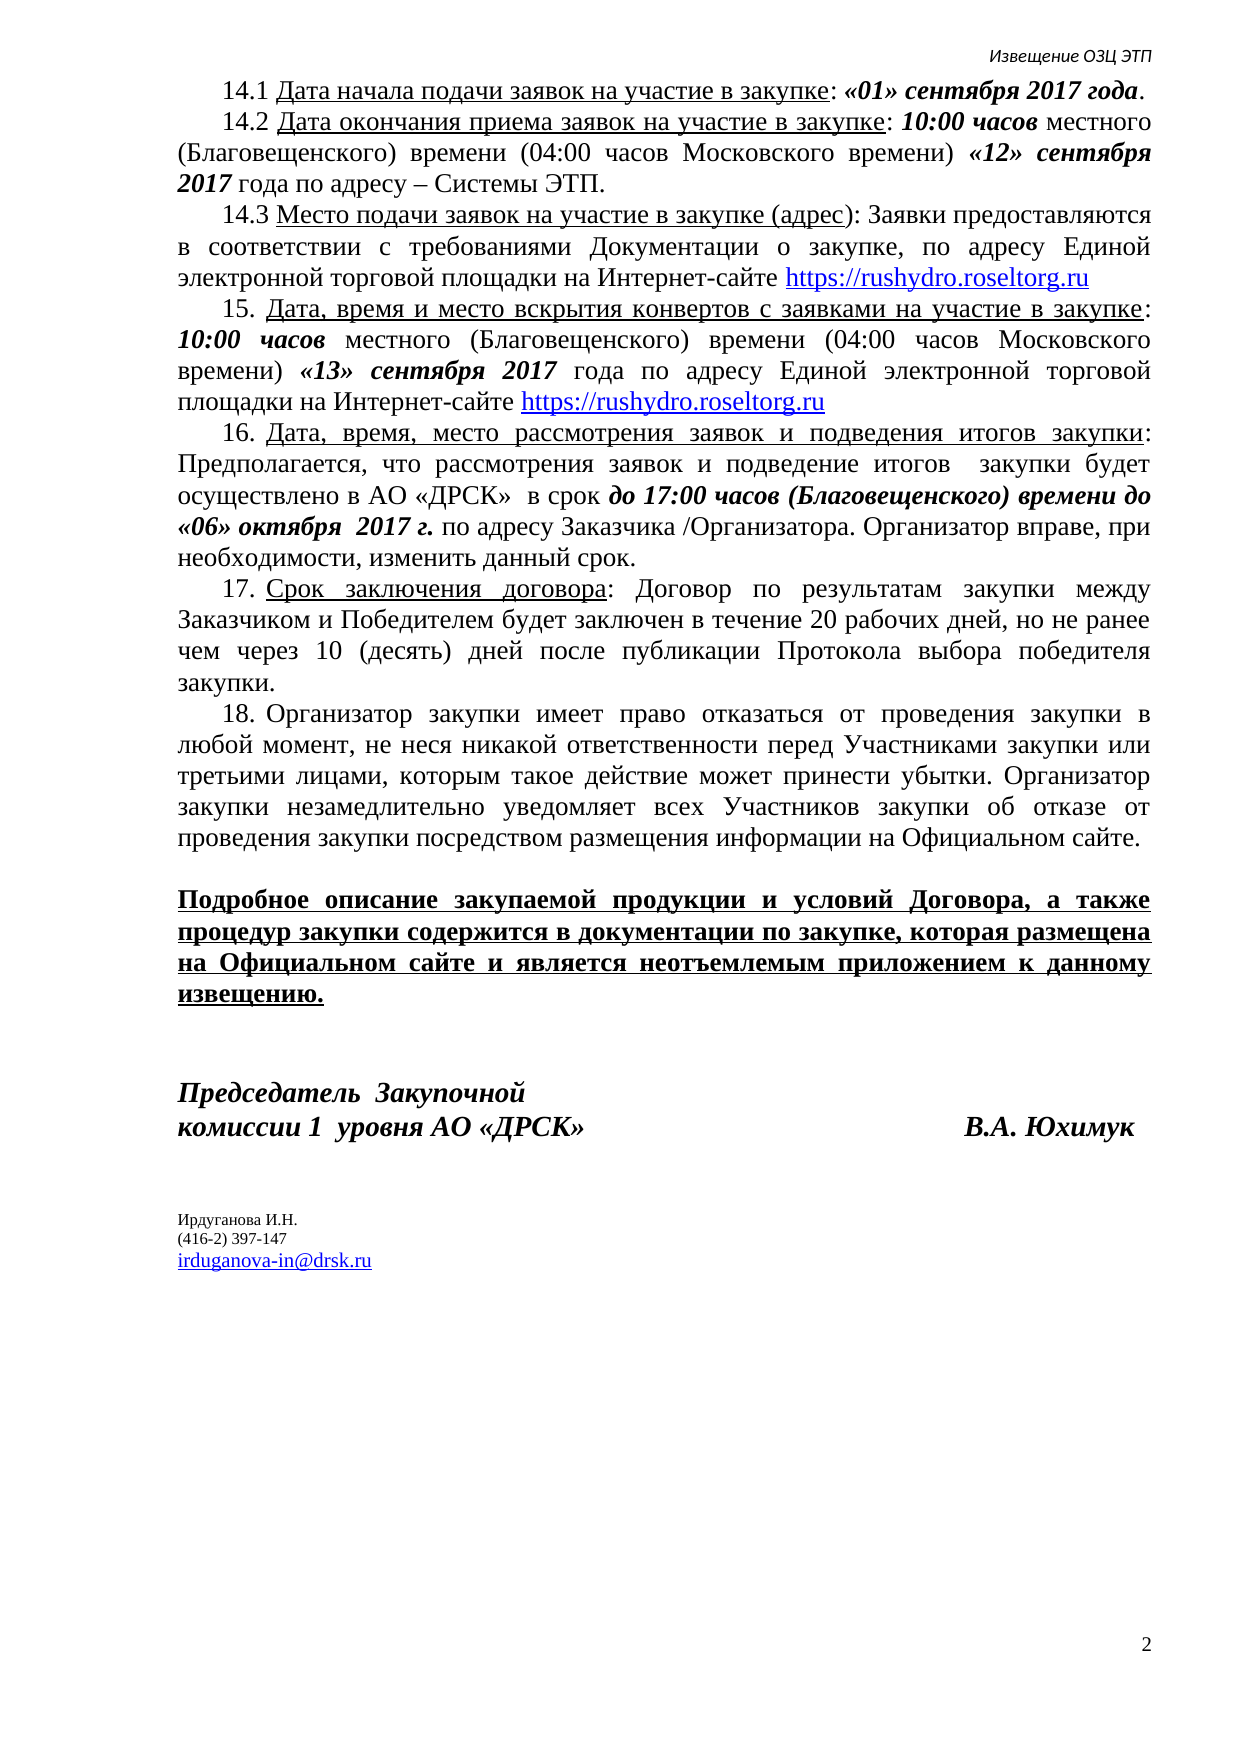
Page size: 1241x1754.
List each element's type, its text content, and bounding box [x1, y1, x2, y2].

list 14.3 Место подачи заявок на участие в закупке (адрес): Заявки предоставляются в соответствии с требованиями Документации о закупке, по адресу Единой электронной торговой площадки на Интернет-сайте https://rushydro.roseltorg.ru [177, 198, 1152, 292]
text Ирдуганова И.Н. [177, 1209, 1152, 1229]
text Подробное описание закупаемой продукции и условий Договора, а также процедур закупки содержится в документации по закупке, которая размещена на Официальном сайте и является неотъемлемым приложением к данному извещению. [177, 943, 1152, 973]
list Дата, время, место рассмотрения заявок и подведения итогов закупки: Предполагается, что рассмотрения заявок и подведение итогов закупки будет осуществлено в АО «ДРСК» в срок до 17:00 часов (Благовещенского) времени до «06» октября 2017 г. по адресу Заказчика /Организатора. Организатор вправе, при необходимости, изменить данный срок. [177, 416, 1152, 572]
list Дата, время и место вскрытия конвертов с заявками на участие в закупке: 10:00 часов местного (Благовещенского) времени (04:00 часов Московского времени) «13» сентября 2017 года по адресу Единой электронной торговой площадки на Интернет-сайте https://rushydro.roseltorg.ru [177, 292, 1152, 416]
text Подробное описание закупаемой продукции и условий Договора, а также процедур закупки содержится в документации по закупке, которая размещена на Официальном сайте и является неотъемлемым приложением к данному извещению. [177, 884, 1152, 942]
text Председатель Закупочной [177, 1075, 1152, 1109]
list Организатор закупки имеет право отказаться от проведения закупки в любой момент, не неся никакой ответственности перед Участниками закупки или третьими лицами, которым такое действие может принести убытки. Организатор закупки незамедлительно уведомляет всех Участников закупки об отказе от проведения закупки посредством размещения информации на Официальном сайте. [177, 697, 1152, 852]
list 14.2 Дата окончания приема заявок на участие в закупке: 10:00 часов местного (Благовещенского) времени (04:00 часов Московского времени) «12» сентября 2017 года по адресу – Системы ЭТП. [177, 105, 1152, 198]
list 14.1 Дата начала подачи заявок на участие в закупке: «01» сентября 2017 года. [177, 74, 1152, 105]
text irduganova-in@drsk.ru [177, 1248, 1152, 1272]
text (416-2) 397-147 [177, 1229, 1152, 1248]
list Срок заключения договора: Договор по результатам закупки между Заказчиком и Победителем будет заключен в течение 20 рабочих дней, но не ранее чем через 10 (десять) дней после публикации Протокола выбора победителя закупки. [177, 572, 1152, 697]
text комиссии 1 уровня АО «ДРСК» В.А. Юхимук [177, 1109, 1152, 1142]
text Подробное описание закупаемой продукции и условий Договора, а также процедур закупки содержится в документации по закупке, которая размещена на Официальном сайте и является неотъемлемым приложением к данному извещению. [177, 974, 1152, 1008]
